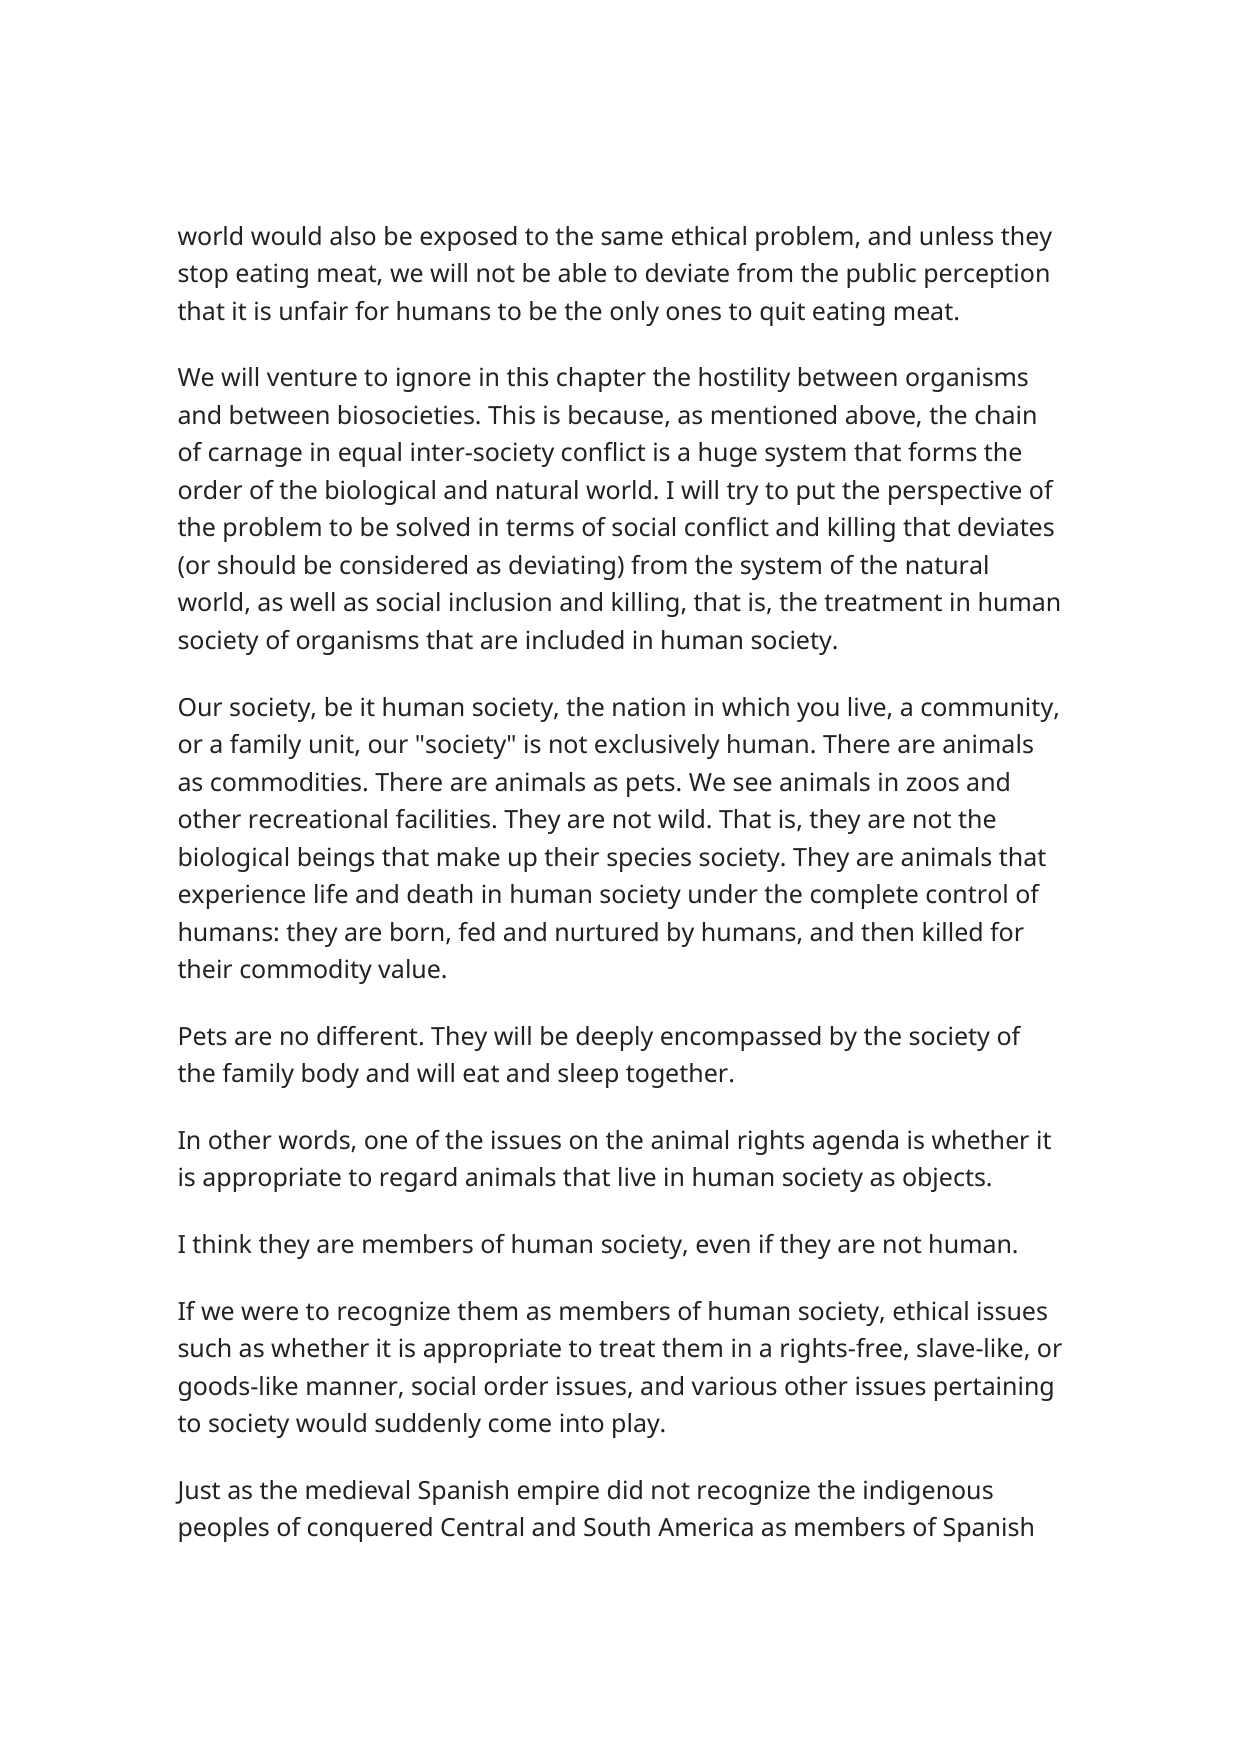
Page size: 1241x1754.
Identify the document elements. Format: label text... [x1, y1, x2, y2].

text If we were to recognize them as members of human society, ethical issues such as whether it is appropriate to treat them in a rights-free, slave-like, or goods-like manner, social order issues, and various other issues pertaining to society would suddenly come into play. [177, 1292, 1063, 1442]
text Pets are no different. They will be deeply encompassed by the society of the family body and will eat and sleep together. [177, 1017, 1063, 1092]
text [177, 217, 1063, 329]
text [177, 1471, 1063, 1546]
text Our society, be it human society, the nation in which you live, a community, or a family unit, our "society" is not exclusively human. There are animals as commodities. There are animals as pets. We see animals in zoos and other recreational facilities. They are not wild. That is, they are not the biological beings that make up their species society. They are animals that experience life and death in human society under the complete control of humans: they are born, fed and nurtured by humans, and then killed for their commodity value. [177, 688, 1063, 988]
text In other words, one of the issues on the animal rights agenda is whether it is appropriate to regard animals that live in human society as objects. [177, 1121, 1063, 1196]
text I think they are members of human society, even if they are not human. [177, 1225, 1063, 1263]
text We will venture to ignore in this chapter the hostility between organisms and between biosocieties. This is because, as mentioned above, the chain of carnage in equal inter-society conflict is a huge system that forms the order of the biological and natural world. I will try to put the perspective of the problem to be solved in terms of social conflict and killing that deviates (or should be considered as deviating) from the system of the natural world, as well as social inclusion and killing, that is, the treatment in human society of organisms that are included in human society. [177, 358, 1063, 658]
